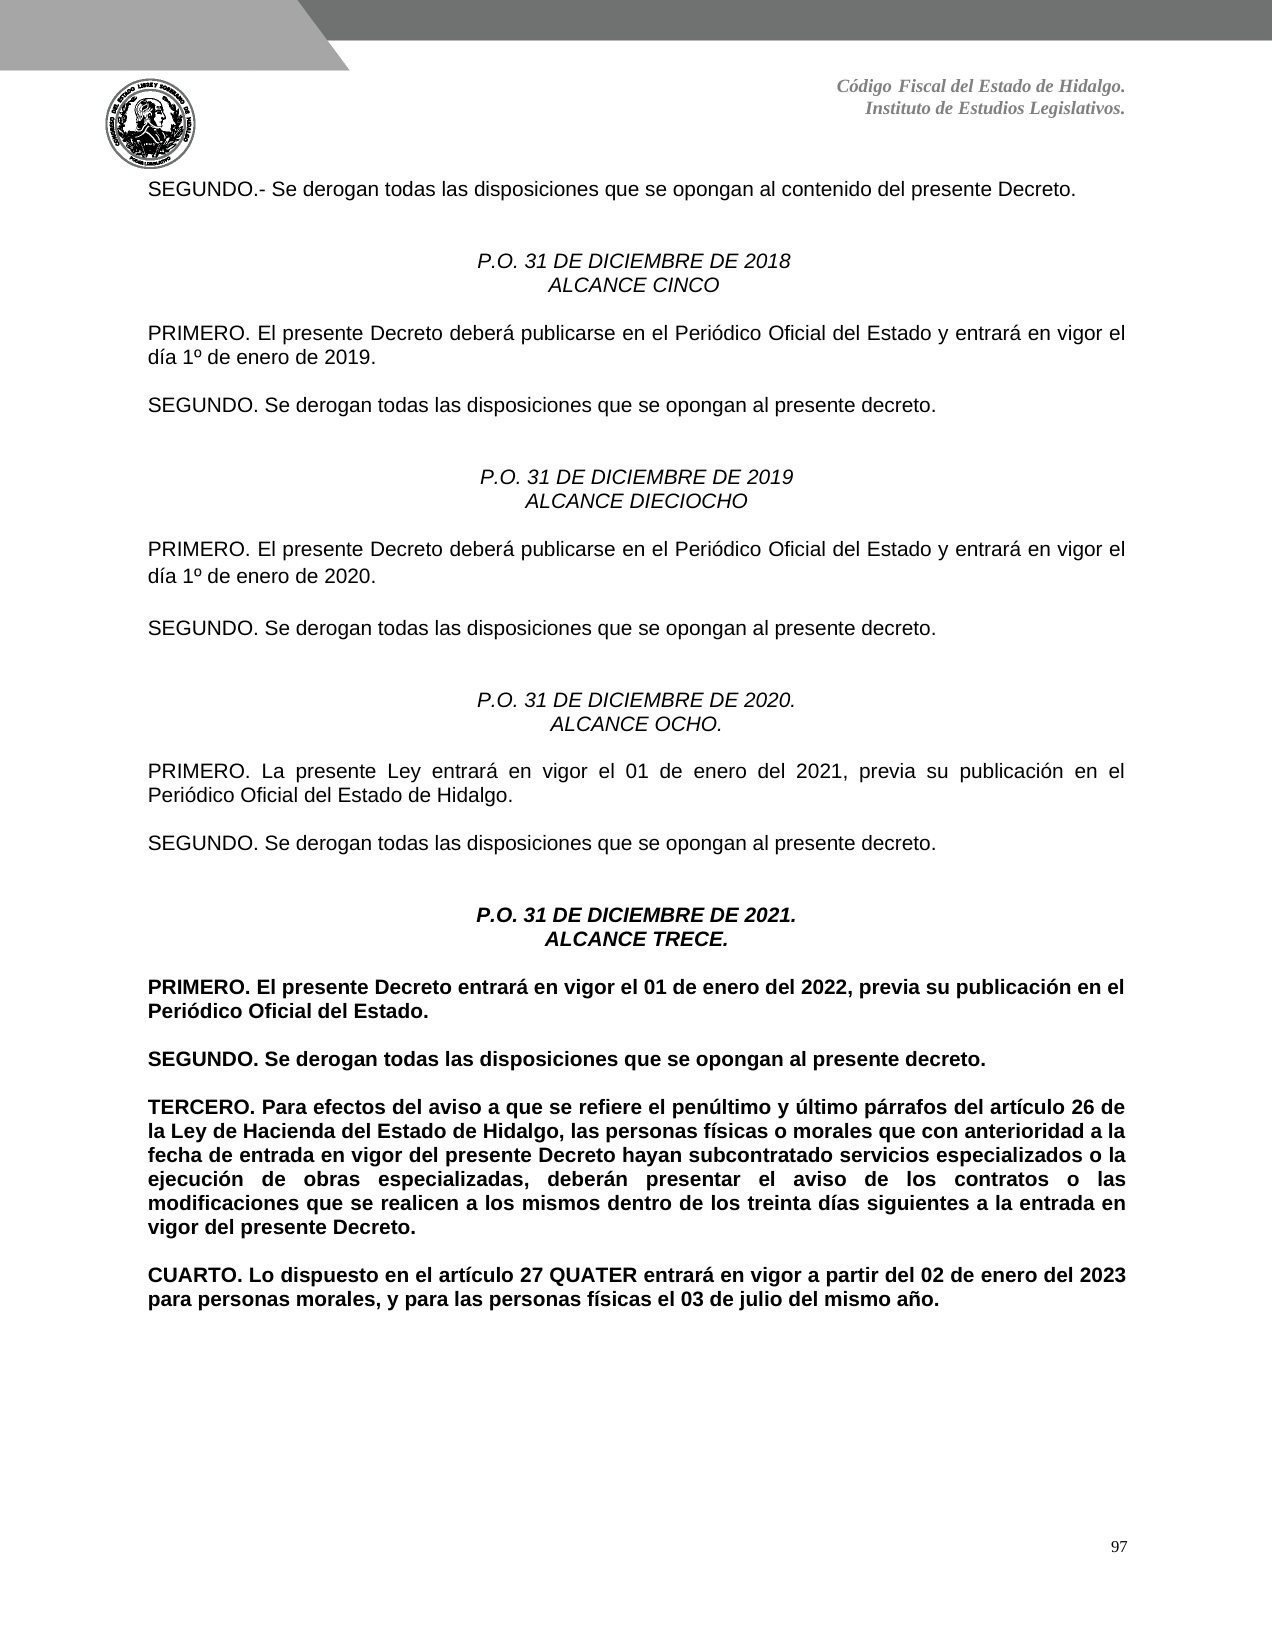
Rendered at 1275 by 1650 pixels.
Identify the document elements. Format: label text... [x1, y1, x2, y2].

text CUARTO. Lo dispuesto en el artículo 27 QUATER entrará en vigor a partir del 02 de enero del 2023 para personas morales, y para las personas físicas el 03 de julio del mismo año. [148, 1262, 1127, 1310]
text PRIMERO. El presente Decreto deberá publicarse en el Periódico Oficial del Estado y entrará en vigor el día 1º de enero de 2019. [148, 321, 1127, 369]
text SEGUNDO.- Se derogan todas las disposiciones que se opongan al contenido del presente Decreto. [148, 177, 1127, 201]
text P.O. 31 DE DICIEMBRE DE 2021. [148, 903, 1127, 927]
text SEGUNDO. Se derogan todas las disposiciones que se opongan al presente decreto. [148, 831, 1127, 855]
text ALCANCE DIECIOCHO [148, 489, 1127, 513]
text PRIMERO. El presente Decreto entrará en vigor el 01 de enero del 2022, previa su publicación en el Periódico Oficial del Estado. [148, 975, 1127, 1023]
text ALCANCE CINCO [148, 273, 1122, 297]
picture [0, 0, 1272, 171]
text SEGUNDO. Se derogan todas las disposiciones que se opongan al presente decreto. [148, 1047, 1127, 1071]
text ALCANCE TRECE. [148, 927, 1127, 951]
text PRIMERO. La presente Ley entrará en vigor el 01 de enero del 2021, previa su publicación en el Periódico Oficial del Estado de Hidalgo. [148, 759, 1127, 807]
text TERCERO. Para efectos del aviso a que se refiere el penúltimo y último párrafos del artículo 26 de la Ley de Hacienda del Estado de Hidalgo, las personas físicas o morales que con anterioridad a la fecha de entrada en vigor del presente Decreto hayan subcontratado servicios especializados o la ejecución de obras especializadas, deberán presentar el aviso de los contratos o las modificaciones que se realicen a los mismos dentro de los treinta días siguientes a la entrada en vigor del presente Decreto. [148, 1095, 1127, 1238]
text ALCANCE OCHO. [148, 711, 1127, 735]
text SEGUNDO. Se derogan todas las disposiciones que se opongan al presente decreto. [148, 393, 1127, 417]
text P.O. 31 DE DICIEMBRE DE 2020. [148, 687, 1127, 711]
text P.O. 31 DE DICIEMBRE DE 2018 [148, 249, 1122, 273]
text SEGUNDO. Se derogan todas las disposiciones que se opongan al presente decreto. [148, 616, 1127, 639]
text PRIMERO. El presente Decreto deberá publicarse en el Periódico Oficial del Estado y entrará en vigor el día 1º de enero de 2020. [148, 537, 1127, 588]
text P.O. 31 DE DICIEMBRE DE 2019 [148, 465, 1127, 489]
